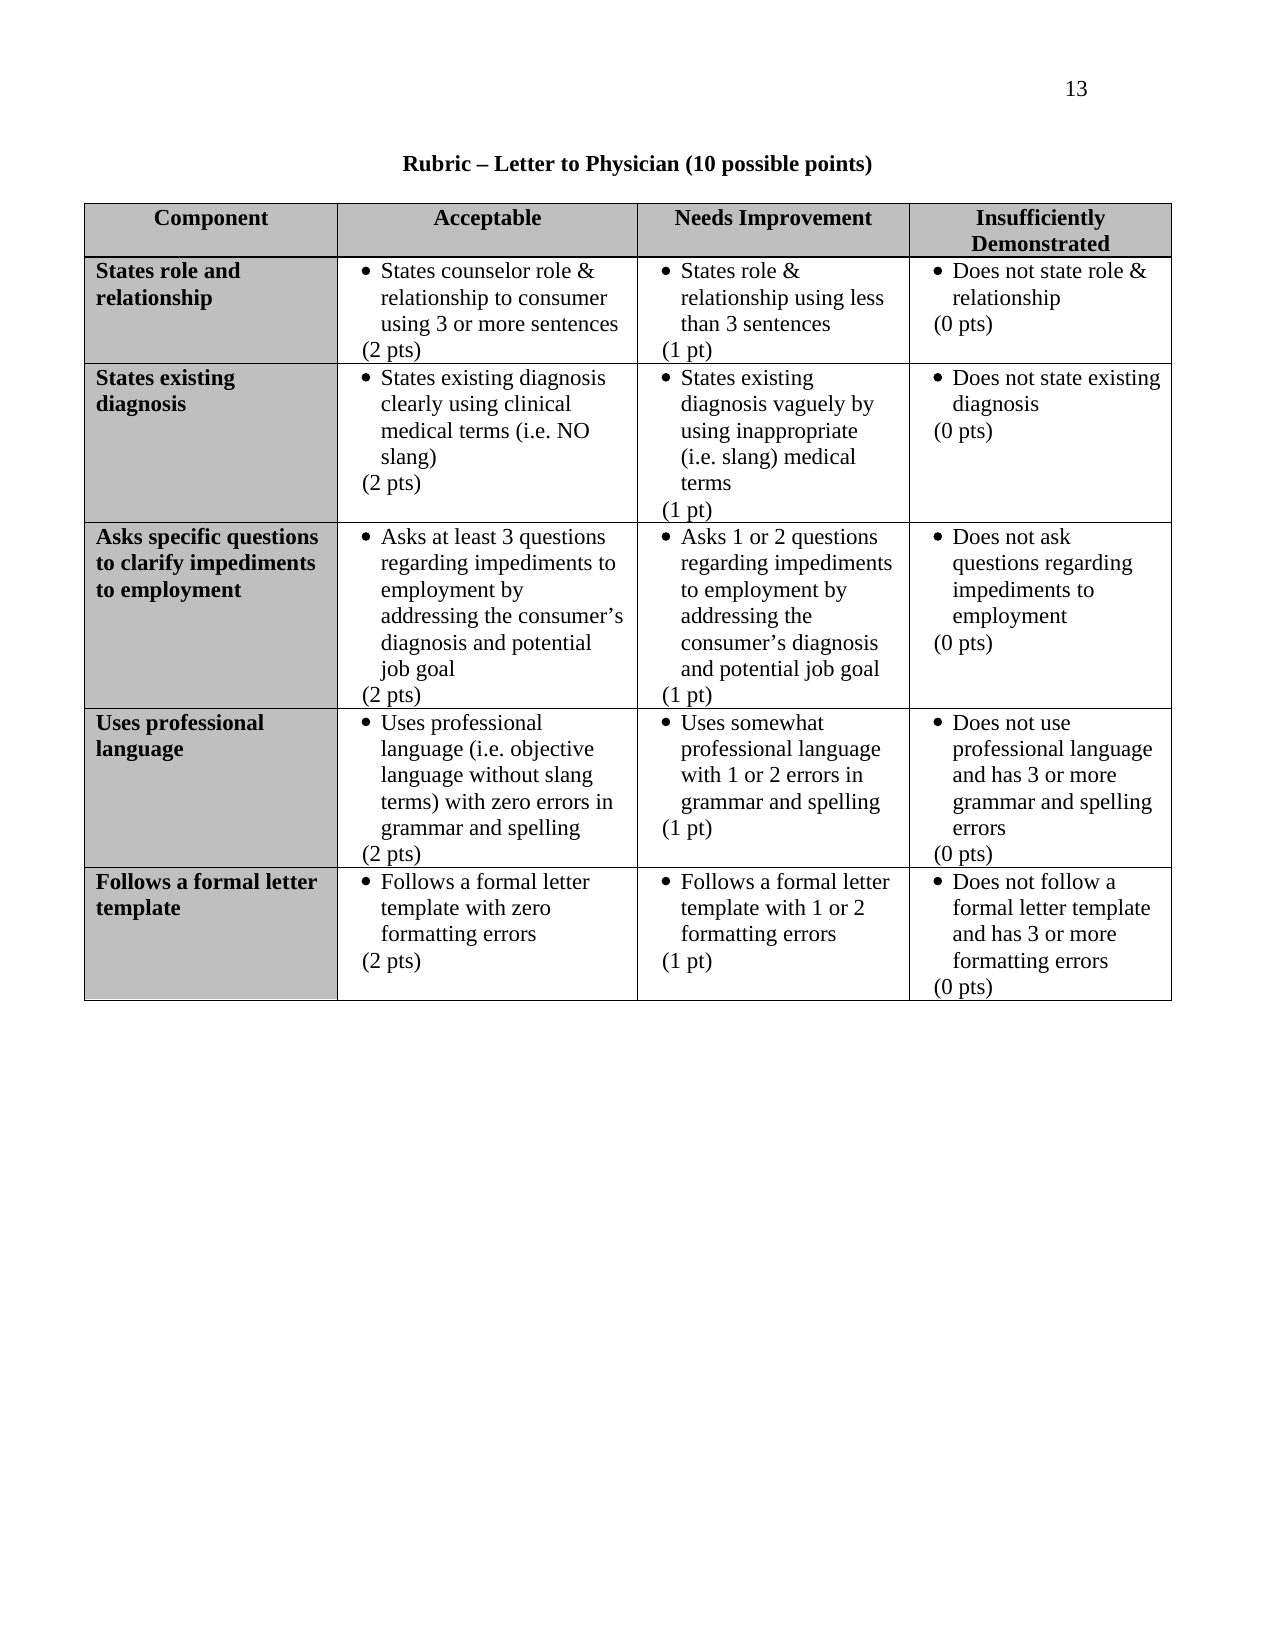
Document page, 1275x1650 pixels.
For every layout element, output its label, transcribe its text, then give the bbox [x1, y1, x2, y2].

table_cell States existing diagnosis vaguely by using inappropriate (i.e. slang) medical terms (1 pt) [638, 364, 909, 522]
table_cell States role and relationship [85, 258, 337, 363]
table_cell Asks 1 or 2 questions regarding impediments to employment by addressing the consumer’s diagnosis and potential job goal (1 pt) [638, 523, 909, 708]
table_cell Uses professional language (i.e. objective language without slang terms) with zero errors in grammar and spelling (2 pts) [338, 709, 637, 867]
table_cell States existing diagnosis [85, 364, 337, 522]
table_cell Asks specific questions to clarify impediments to employment [85, 523, 337, 708]
text Rubric – Letter to Physician (10 possible points) [187, 150, 1087, 176]
table_cell Does not follow a formal letter template and has 3 or more formatting errors (0 pts) [910, 868, 1171, 999]
table_header Needs Improvement [638, 204, 909, 256]
table_cell States existing diagnosis clearly using clinical medical terms (i.e. NO slang) (2 pts) [338, 364, 637, 522]
table_header Acceptable [338, 204, 637, 256]
table_header Insufficiently Demonstrated [910, 204, 1171, 256]
table_cell Follows a formal letter template with 1 or 2 formatting errors (1 pt) [638, 868, 909, 999]
table_cell States role & relationship using less than 3 sentences (1 pt) [638, 258, 909, 363]
table_cell Does not ask questions regarding impediments to employment (0 pts) [910, 523, 1171, 708]
table_cell Does not state role & relationship (0 pts) [910, 258, 1171, 363]
table_cell States counselor role & relationship to consumer using 3 or more sentences (2 pts) [338, 258, 637, 363]
table_cell Follows a formal letter template with zero formatting errors (2 pts) [338, 868, 637, 999]
table_header Component [85, 204, 337, 256]
table_cell Uses somewhat professional language with 1 or 2 errors in grammar and spelling (1 pt) [638, 709, 909, 867]
table_cell Follows a formal letter template [85, 868, 337, 999]
table_cell Uses professional language [85, 709, 337, 867]
table_cell Asks at least 3 questions regarding impediments to employment by addressing the consumer’s diagnosis and potential job goal (2 pts) [338, 523, 637, 708]
table_cell Does not use professional language and has 3 or more grammar and spelling errors (0 pts) [910, 709, 1171, 867]
table_cell Does not state existing diagnosis (0 pts) [910, 364, 1171, 522]
